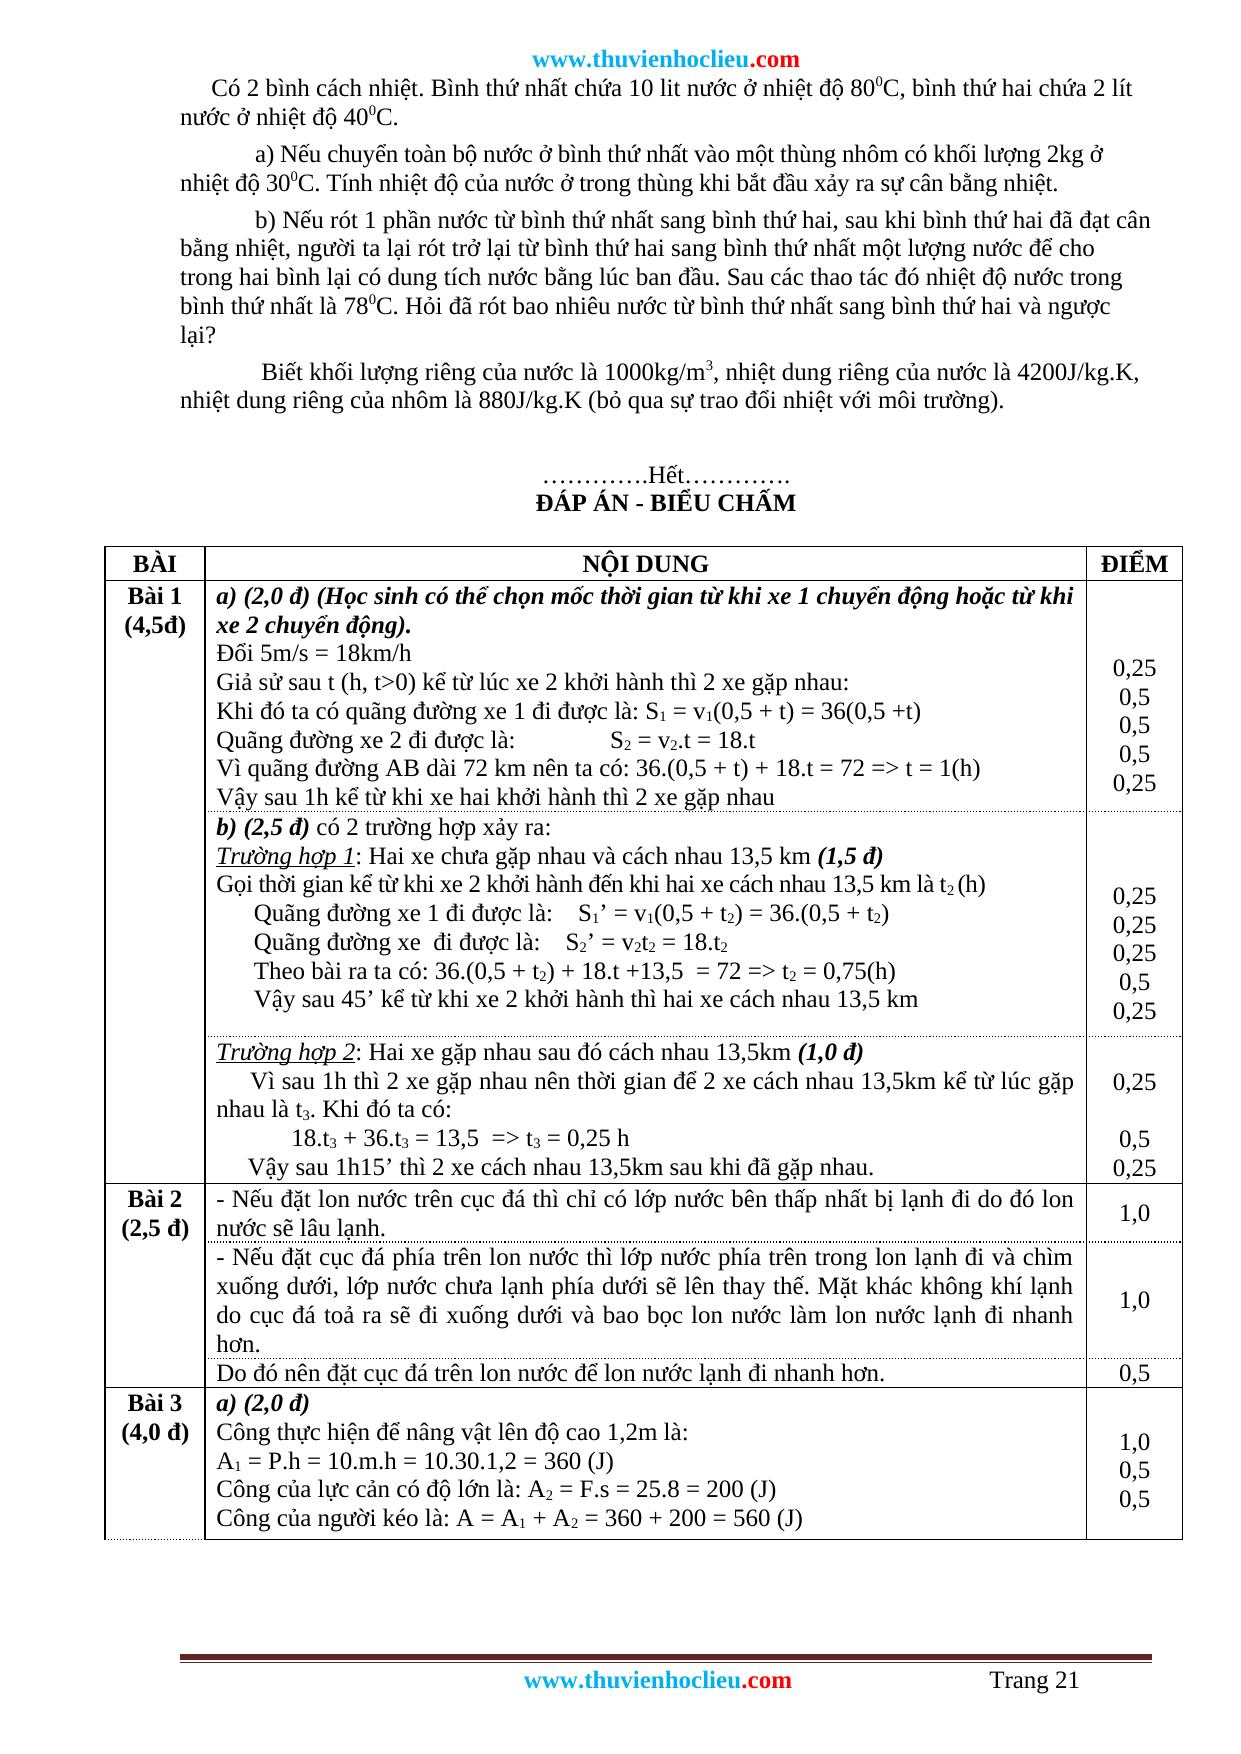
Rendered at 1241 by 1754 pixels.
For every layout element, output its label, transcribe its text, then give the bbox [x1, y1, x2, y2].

table_cell - Nếu đặt cục đá phía trên lon nước thì lớp nước phía trên trong lon lạnh đi và chìm xuống dưới, lớp nước chưa lạnh phía dưới sẽ lên thay thế. Mặt khác không khí lạnh do cục đá toả ra sẽ đi xuống dưới và bao bọc lon nước làm lon nước lạnh đi nhanh hơn. [206, 1241, 1086, 1357]
table_cell 0,25 0,5 0,5 0,5 0,25 [1087, 581, 1182, 811]
table_cell 0,5 [1087, 1358, 1182, 1387]
table_header BÀI [106, 547, 204, 580]
text b) Nếu rót 1 phần nước từ bình thứ nhất sang bình thứ hai, sau khi bình thứ hai đã đạt cân bằng nhiệt, người ta lại rót trở lại từ bình thứ hai sang bình thứ nhất một lượng nước để cho trong hai bình lại có dung tích nước bằng lúc ban đầu. Sau các thao tác đó nhiệt độ nước trong bình thứ nhất là 780C. Hỏi đã rót bao nhiêu nước từ bình thứ nhất sang bình thứ hai và ngược lại? [180, 205, 1152, 348]
table_header ĐIỂM [1087, 547, 1182, 580]
table_cell Do đó nên đặt cục đá trên lon nước để lon nước lạnh đi nhanh hơn. [206, 1358, 1086, 1387]
text ………….Hết…………. [180, 460, 1152, 488]
text ĐÁP ÁN - BIỂU CHẤM [180, 488, 1152, 517]
table_cell Bài 1 (4,5đ) [106, 581, 204, 1183]
table_cell a) (2,0 đ) (Học sinh có thể chọn mốc thời gian từ khi xe 1 chuyển động hoặc từ khi xe 2 chuyển động). Đổi 5m/s = 18km/h Giả sử sau t (h, t>0) kể từ lúc xe 2 khởi hành thì 2 xe gặp nhau: Khi đó ta có quãng đường xe 1 đi được là: S1 = v1(0,5 + t) = 36(0,5 +t) Quãng đường xe 2 đi được là: S2 = v2.t = 18.t Vì quãng đường AB dài 72 km nên ta có: 36.(0,5 + t) + 18.t = 72 => t = 1(h) Vậy sau 1h kể từ khi xe hai khởi hành thì 2 xe gặp nhau [206, 581, 1086, 811]
table_cell 1,0 [1087, 1184, 1182, 1241]
table_cell 0,25 0,25 0,25 0,5 0,25 [1087, 811, 1182, 1036]
table_cell 1,0 0,5 0,5 [1087, 1388, 1182, 1539]
table_header NỘI DUNG [206, 547, 1086, 580]
table_cell Bài 3 (4,0 đ) [106, 1388, 204, 1539]
table_cell b) (2,5 đ) có 2 trường hợp xảy ra: Trường hợp 1: Hai xe chưa gặp nhau và cách nhau 13,5 km (1,5 đ) Gọi thời gian kể từ khi xe 2 khởi hành đến khi hai xe cách nhau 13,5 km là t2 (h) Quãng đường xe 1 đi được là: S1’ = v1(0,5 + t2) = 36.(0,5 + t2) Quãng đường xe đi được là: S2’ = v2t2 = 18.t2 Theo bài ra ta có: 36.(0,5 + t2) + 18.t +13,5 = 72 => t2 = 0,75(h) Vậy sau 45’ kể từ khi xe 2 khởi hành thì hai xe cách nhau 13,5 km [206, 811, 1086, 1036]
table_cell 1,0 [1087, 1241, 1182, 1357]
table_cell Bài 2 (2,5 đ) [106, 1184, 204, 1387]
table_cell a) (2,0 đ) Công thực hiện để nâng vật lên độ cao 1,2m là: A1 = P.h = 10.m.h = 10.30.1,2 = 360 (J) Công của lực cản có độ lớn là: A2 = F.s = 25.8 = 200 (J) Công của người kéo là: A = A1 + A2 = 360 + 200 = 560 (J) [206, 1388, 1086, 1539]
table_cell Trường hợp 2: Hai xe gặp nhau sau đó cách nhau 13,5km (1,0 đ) Vì sau 1h thì 2 xe gặp nhau nên thời gian để 2 xe cách nhau 13,5km kể từ lúc gặp nhau là t3. Khi đó ta có: 18.t3 + 36.t3 = 13,5 => t3 = 0,25 h Vậy sau 1h15’ thì 2 xe cách nhau 13,5km sau khi đã gặp nhau. [206, 1036, 1086, 1183]
text a) Nếu chuyển toàn bộ nước ở bình thứ nhất vào một thùng nhôm có khối lượng 2kg ở nhiệt độ 300C. Tính nhiệt độ của nước ở trong thùng khi bắt đầu xảy ra sự cân bằng nhiệt. [180, 139, 1152, 196]
table_cell 0,25 0,5 0,25 [1087, 1036, 1182, 1183]
text Có 2 bình cách nhiệt. Bình thứ nhất chứa 10 lit nước ở nhiệt độ 800C, bình thứ hai chứa 2 lít nước ở nhiệt độ 400C. [180, 73, 1152, 131]
table_cell - Nếu đặt lon nước trên cục đá thì chỉ có lớp nước bên thấp nhất bị lạnh đi do đó lon nước sẽ lâu lạnh. [206, 1184, 1086, 1241]
text Biết khối lượng riêng của nước là 1000kg/m3, nhiệt dung riêng của nước là 4200J/kg.K, nhiệt dung riêng của nhôm là 880J/kg.K (bỏ qua sự trao đổi nhiệt với môi trường). [180, 357, 1152, 414]
